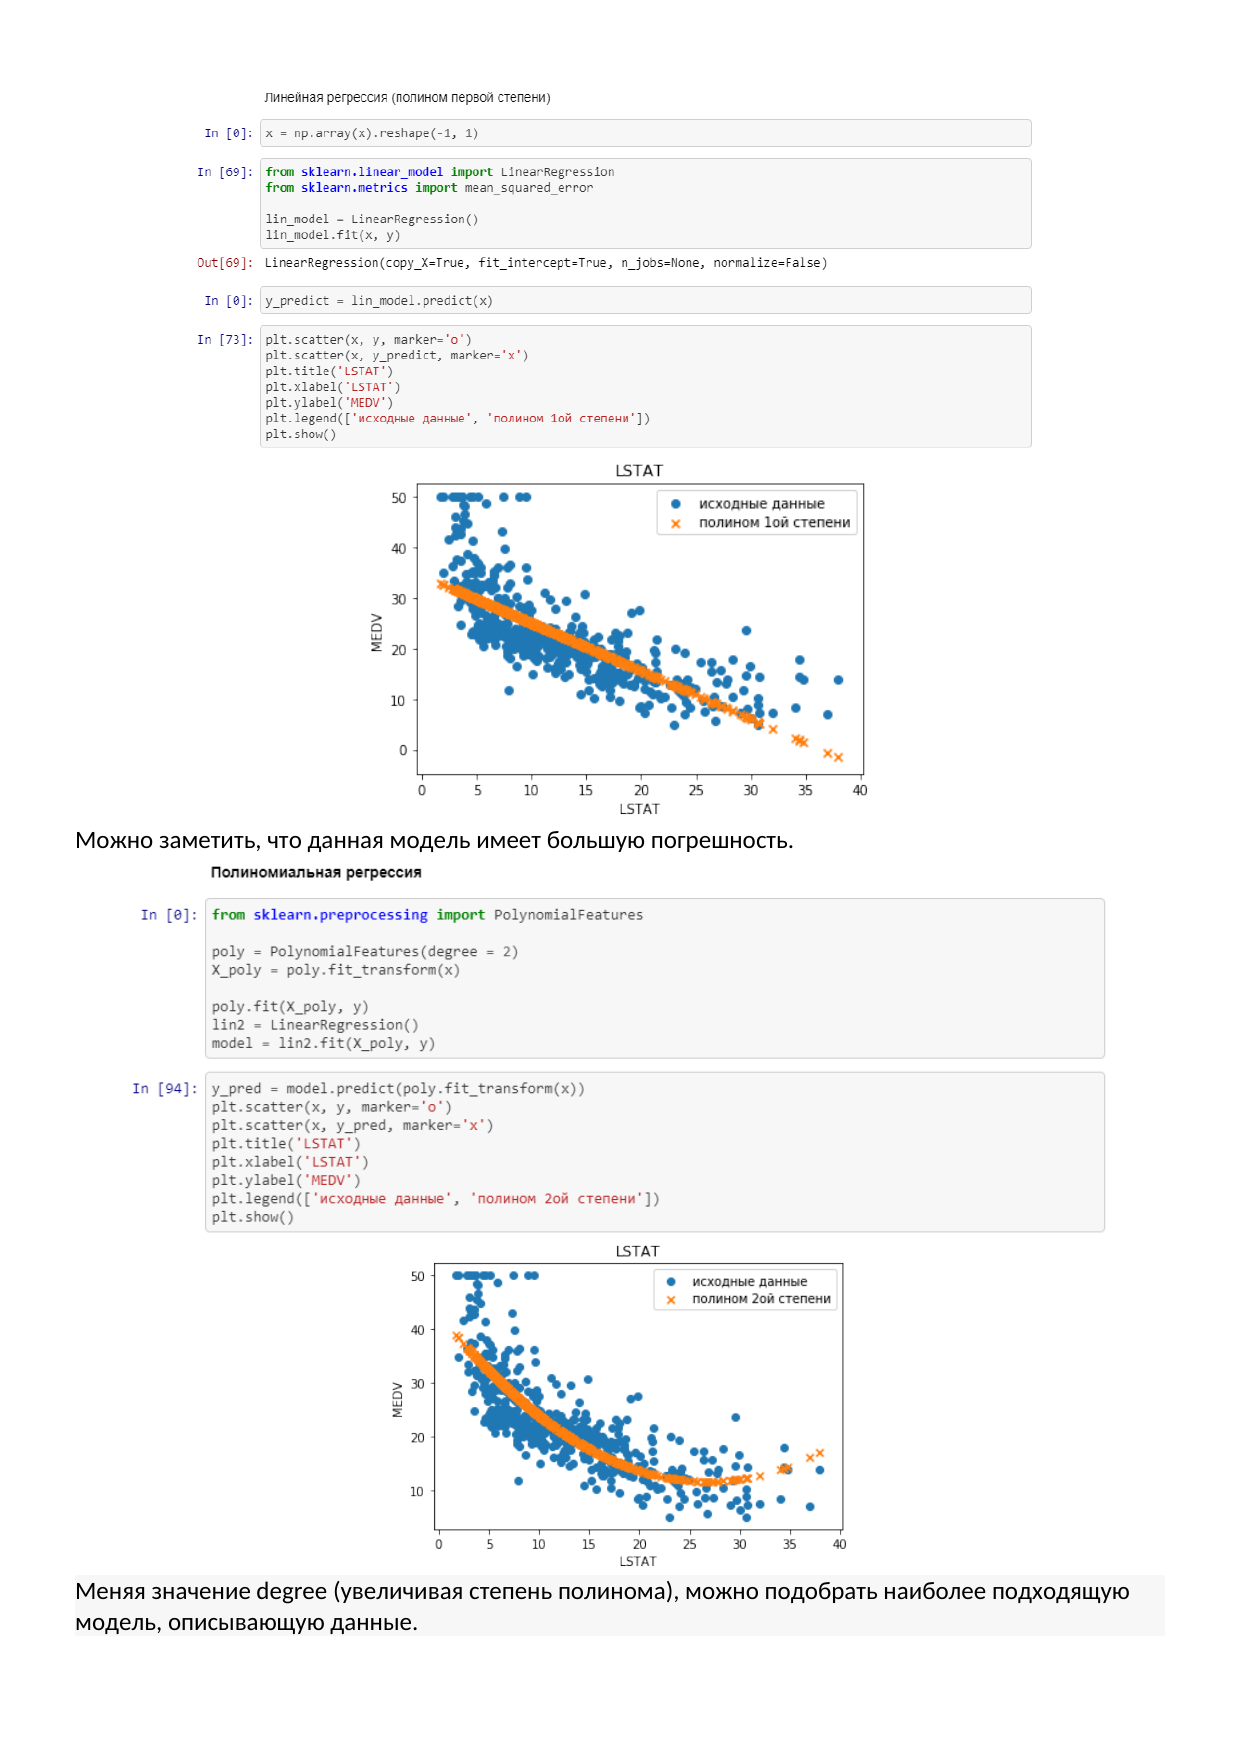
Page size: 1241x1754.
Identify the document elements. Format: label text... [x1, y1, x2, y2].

picture [122, 854, 1118, 1576]
picture [188, 75, 1052, 825]
text Меняя значение degree (увеличивая степень полинома), можно подобрать наиболее подходящую модель, описывающую данные. [75, 1575, 1165, 1636]
text Можно заметить, что данная модель имеет большую погрешность. [75, 824, 1165, 855]
